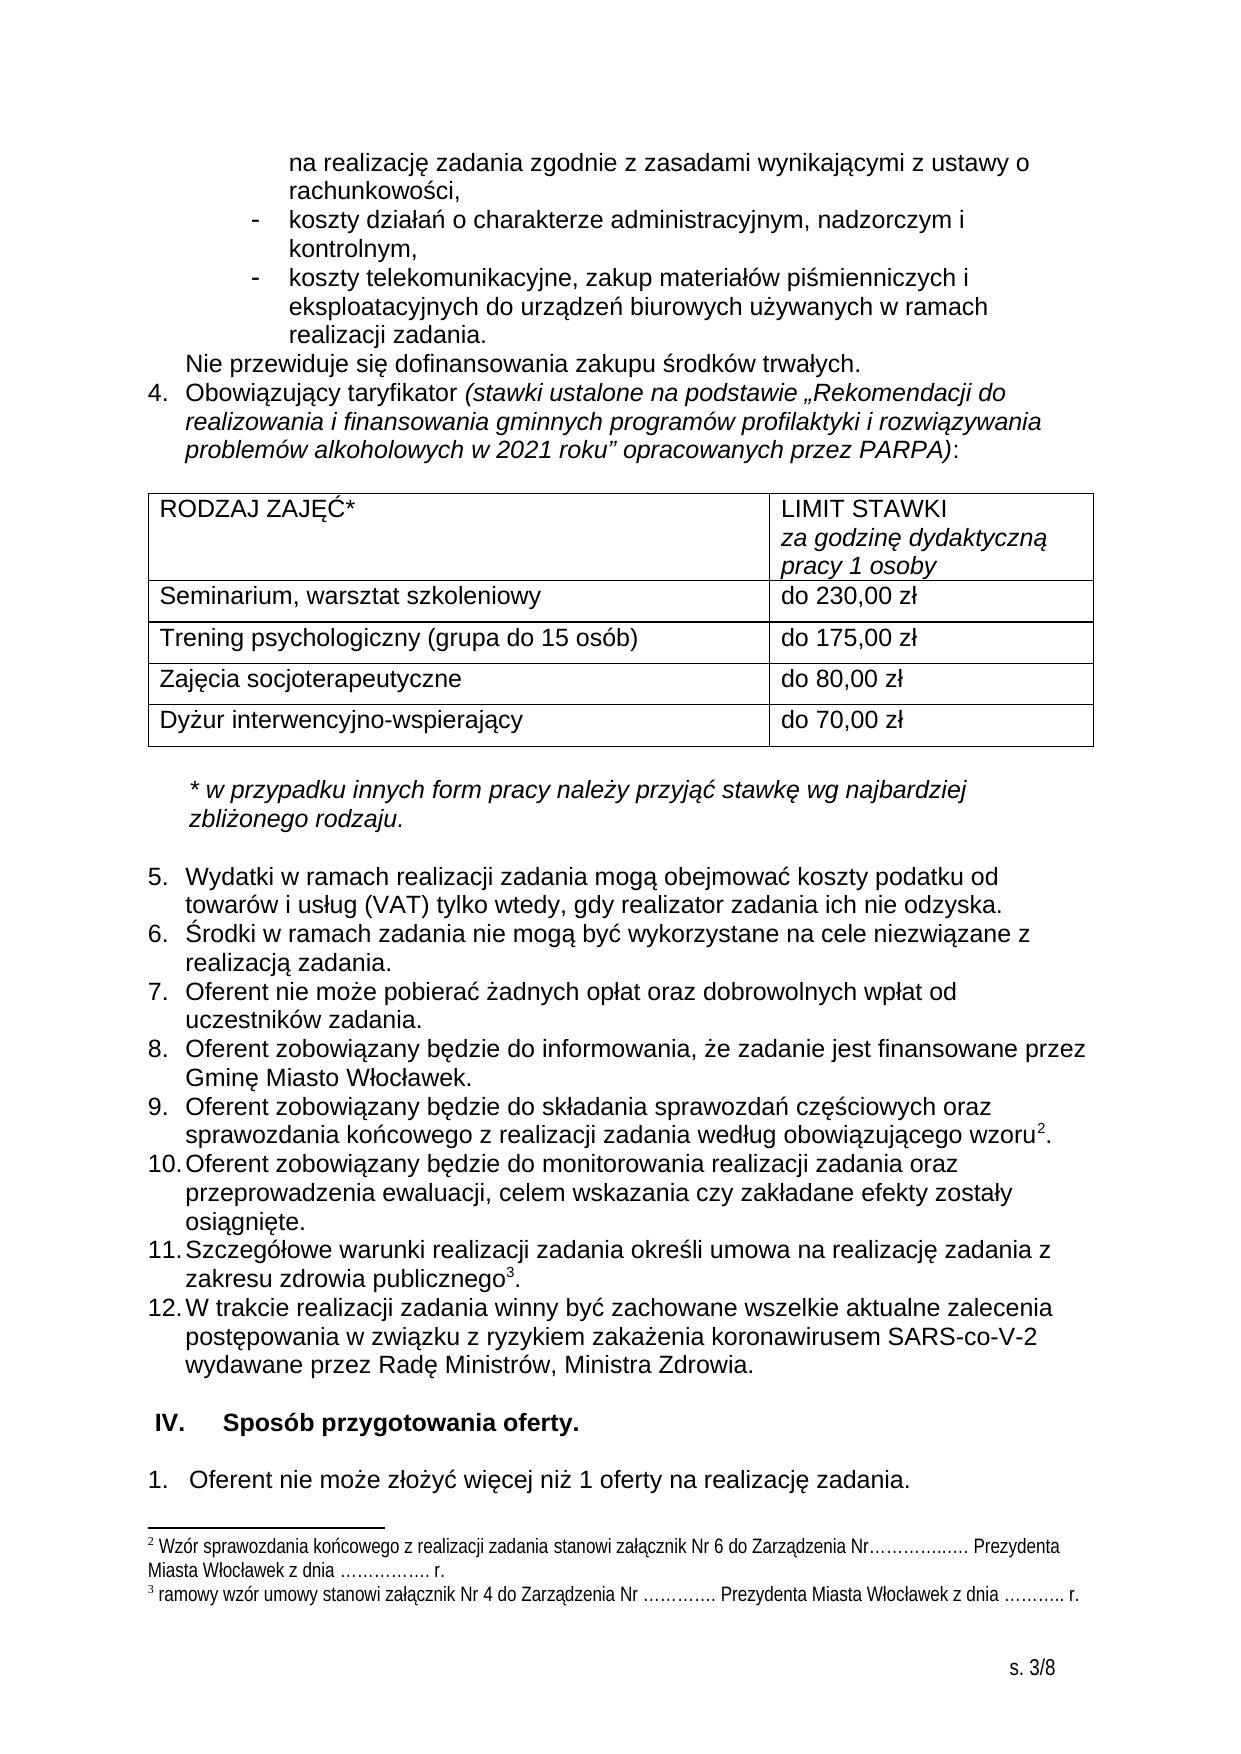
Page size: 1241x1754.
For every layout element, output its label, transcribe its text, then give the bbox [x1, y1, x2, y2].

table_header RODZAJ ZAJĘĆ* [149, 494, 769, 580]
table_cell do 175,00 zł [770, 623, 1093, 663]
list Oferent zobowiązany będzie do składania sprawozdań częściowych oraz sprawozdania końcowego z realizacji zadania według obowiązującego wzoru. [148, 1092, 1093, 1149]
table_cell Trening psychologiczny (grupa do 15 osób) [149, 623, 769, 663]
table_cell Dyżur interwencyjno-wspierający [149, 705, 769, 746]
list Oferent zobowiązany będzie do monitorowania realizacji zadania oraz przeprowadzenia ewaluacji, celem wskazania czy zakładane efekty zostały osiągnięte. [148, 1149, 1093, 1235]
list W trakcie realizacji zadania winny być zachowane wszelkie aktualne zalecenia postępowania w związku z ryzykiem zakażenia koronawirusem SARS-co-V-2 wydawane przez Radę Ministrów, Ministra Zdrowia. [148, 1293, 1093, 1379]
text Nie przewiduje się dofinansowania zakupu środków trwałych. [185, 349, 1093, 378]
list Środki w ramach zadania nie mogą być wykorzystane na cele niezwiązane z realizacją zadania. [148, 919, 1093, 977]
list Sposób przygotowania oferty. [185, 1408, 1093, 1437]
list Szczegółowe warunki realizacji zadania określi umowa na realizację zadania z zakresu zdrowia publicznego. [148, 1235, 1093, 1293]
table_cell Seminarium, warsztat szkoleniowy [149, 581, 769, 621]
list Oferent nie może złożyć więcej niż 1 oferty na realizację zadania. [148, 1465, 1093, 1494]
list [251, 148, 1093, 205]
table_cell do 70,00 zł [770, 705, 1093, 746]
table_cell do 80,00 zł [770, 664, 1093, 704]
list koszty działań o charakterze administracyjnym, nadzorczym i kontrolnym, [251, 205, 1093, 263]
table_cell Zajęcia socjoterapeutyczne [149, 664, 769, 704]
text * w przypadku innych form pracy należy przyjąć stawkę wg najbardziej zbliżonego rodzaju. [189, 775, 1093, 833]
list Wydatki w ramach realizacji zadania mogą obejmować koszty podatku od towarów i usług (VAT) tylko wtedy, gdy realizator zadania ich nie odzyska. [148, 862, 1093, 919]
table_header LIMIT STAWKI za godzinę dydaktyczną pracy 1 osoby [770, 494, 1093, 580]
table_cell do 230,00 zł [770, 581, 1093, 621]
list koszty telekomunikacyjne, zakup materiałów piśmienniczych i eksploatacyjnych do urządzeń biurowych używanych w ramach realizacji zadania. [251, 263, 1093, 349]
list Oferent nie może pobierać żadnych opłat oraz dobrowolnych wpłat od uczestników zadania. [148, 977, 1093, 1034]
list Obowiązujący taryfikator (stawki ustalone na podstawie „Rekomendacji do realizowania i finansowania gminnych programów profilaktyki i rozwiązywania problemów alkoholowych w 2021 roku” opracowanych przez PARPA): [148, 378, 1093, 464]
list Oferent zobowiązany będzie do informowania, że zadanie jest finansowane przez Gminę Miasto Włocławek. [148, 1034, 1093, 1092]
